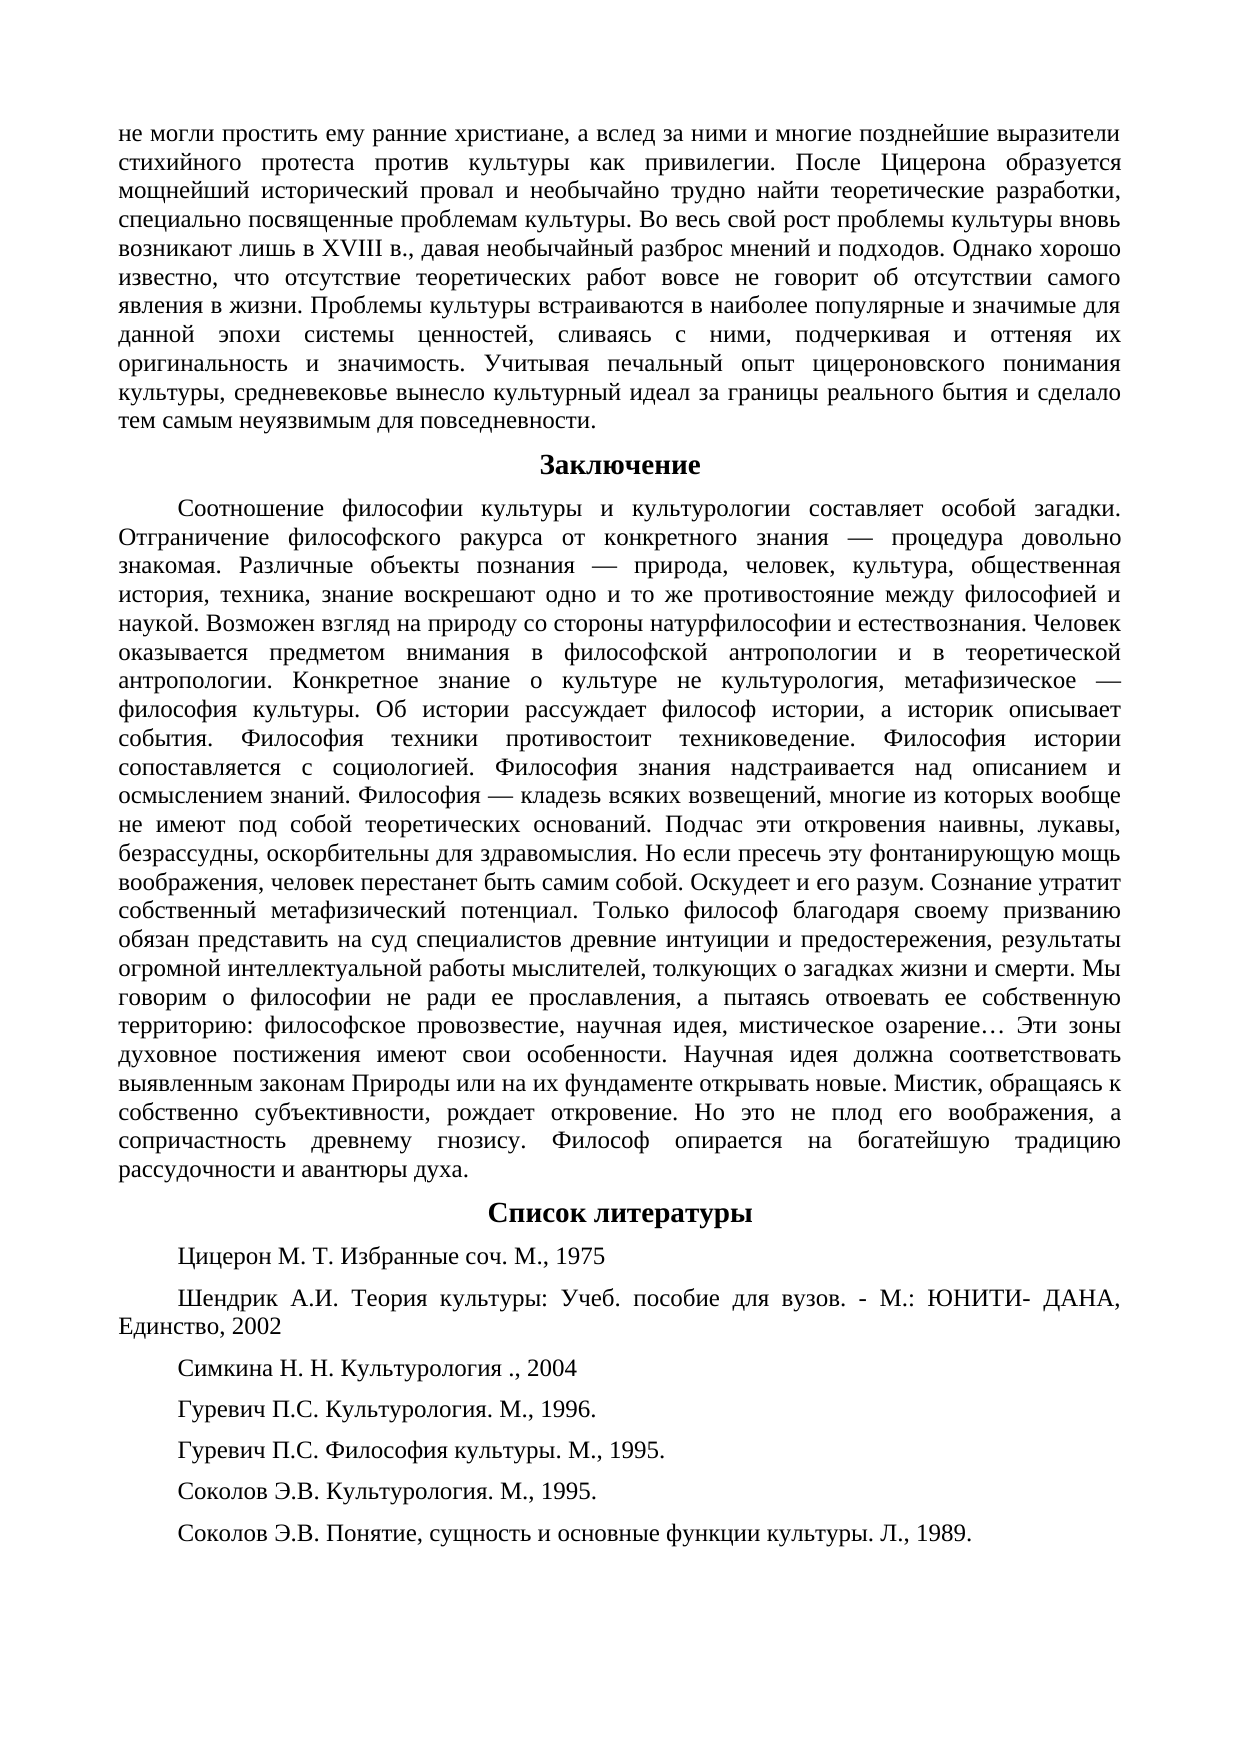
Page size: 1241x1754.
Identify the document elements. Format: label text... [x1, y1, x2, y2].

text Симкина Н. Н. Культурология ., 2004 [118, 1353, 1122, 1381]
text Шендрик А.И. Теория культуры: Учеб. пособие для вузов. - М.: ЮНИТИ- ДАНА, Единство, 2002 [118, 1283, 1122, 1340]
text Заключение [118, 447, 1122, 480]
text Список литературы [118, 1195, 1122, 1229]
text Соотношение философии культуры и культурологии составляет особой загадки. Отграничение философского ракурса от конкретного знания — процедура довольно знакомая. Различные объекты познания — природа, человек, культура, общественная история, техника, знание воскрешают одно и то же противостояние между философией и наукой. Возможен взгляд на природу со стороны натурфилософии и естествознания. Человек оказывается предметом внимания в философской антропологии и в теоретической антропологии. Конкретное знание о культуре не культурология, метафизическое — философия культуры. Об истории рассуждает философ истории, а историк описывает события. Философия техники противостоит техниковедение. Философия истории сопоставляется с социологией. Философия знания надстраивается над описанием и осмыслением знаний. Философия — кладезь всяких возвещений, многие из которых вообще не имеют под собой теоретических оснований. Подчас эти откровения наивны, лукавы, безрассудны, оскорбительны для здравомыслия. Но если пресечь эту фонтанирующую мощь воображения, человек перестанет быть самим собой. Оскудеет и его разум. Сознание утратит собственный метафизический потенциал. Только философ благодаря своему призванию обязан представить на суд специалистов древние интуиции и предостережения, результаты огромной интеллектуальной работы мыслителей, толкующих о загадках жизни и смерти. Мы говорим о философии не ради ее прославления, а пытаясь отвоевать ее собственную территорию: философское провозвестие, научная идея, мистическое озарение… Эти зоны духовное постижения имеют свои особенности. Научная идея должна соответствовать выявленным законам Природы или на их фундаменте открывать новые. Мистик, обращаясь к собственно субъективности, рождает откровение. Но это не плод его воображения, а сопричастность древнему гнозису. Философ опирается на богатейшую традицию рассудочности и авантюры духа. [118, 493, 1122, 1183]
text Гуревич П.С. Культурология. М., 1996. [118, 1394, 1122, 1423]
text Гуревич П.С. Философия культуры. М., 1995. [118, 1435, 1122, 1464]
text Цицерон М. Т. Избранные соч. М., 1975 [118, 1241, 1122, 1270]
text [118, 118, 1122, 434]
text Соколов Э.В. Культурология. М., 1995. [118, 1476, 1122, 1505]
text Соколов Э.В. Понятие, сущность и основные функции культуры. Л., 1989. [118, 1518, 1122, 1546]
